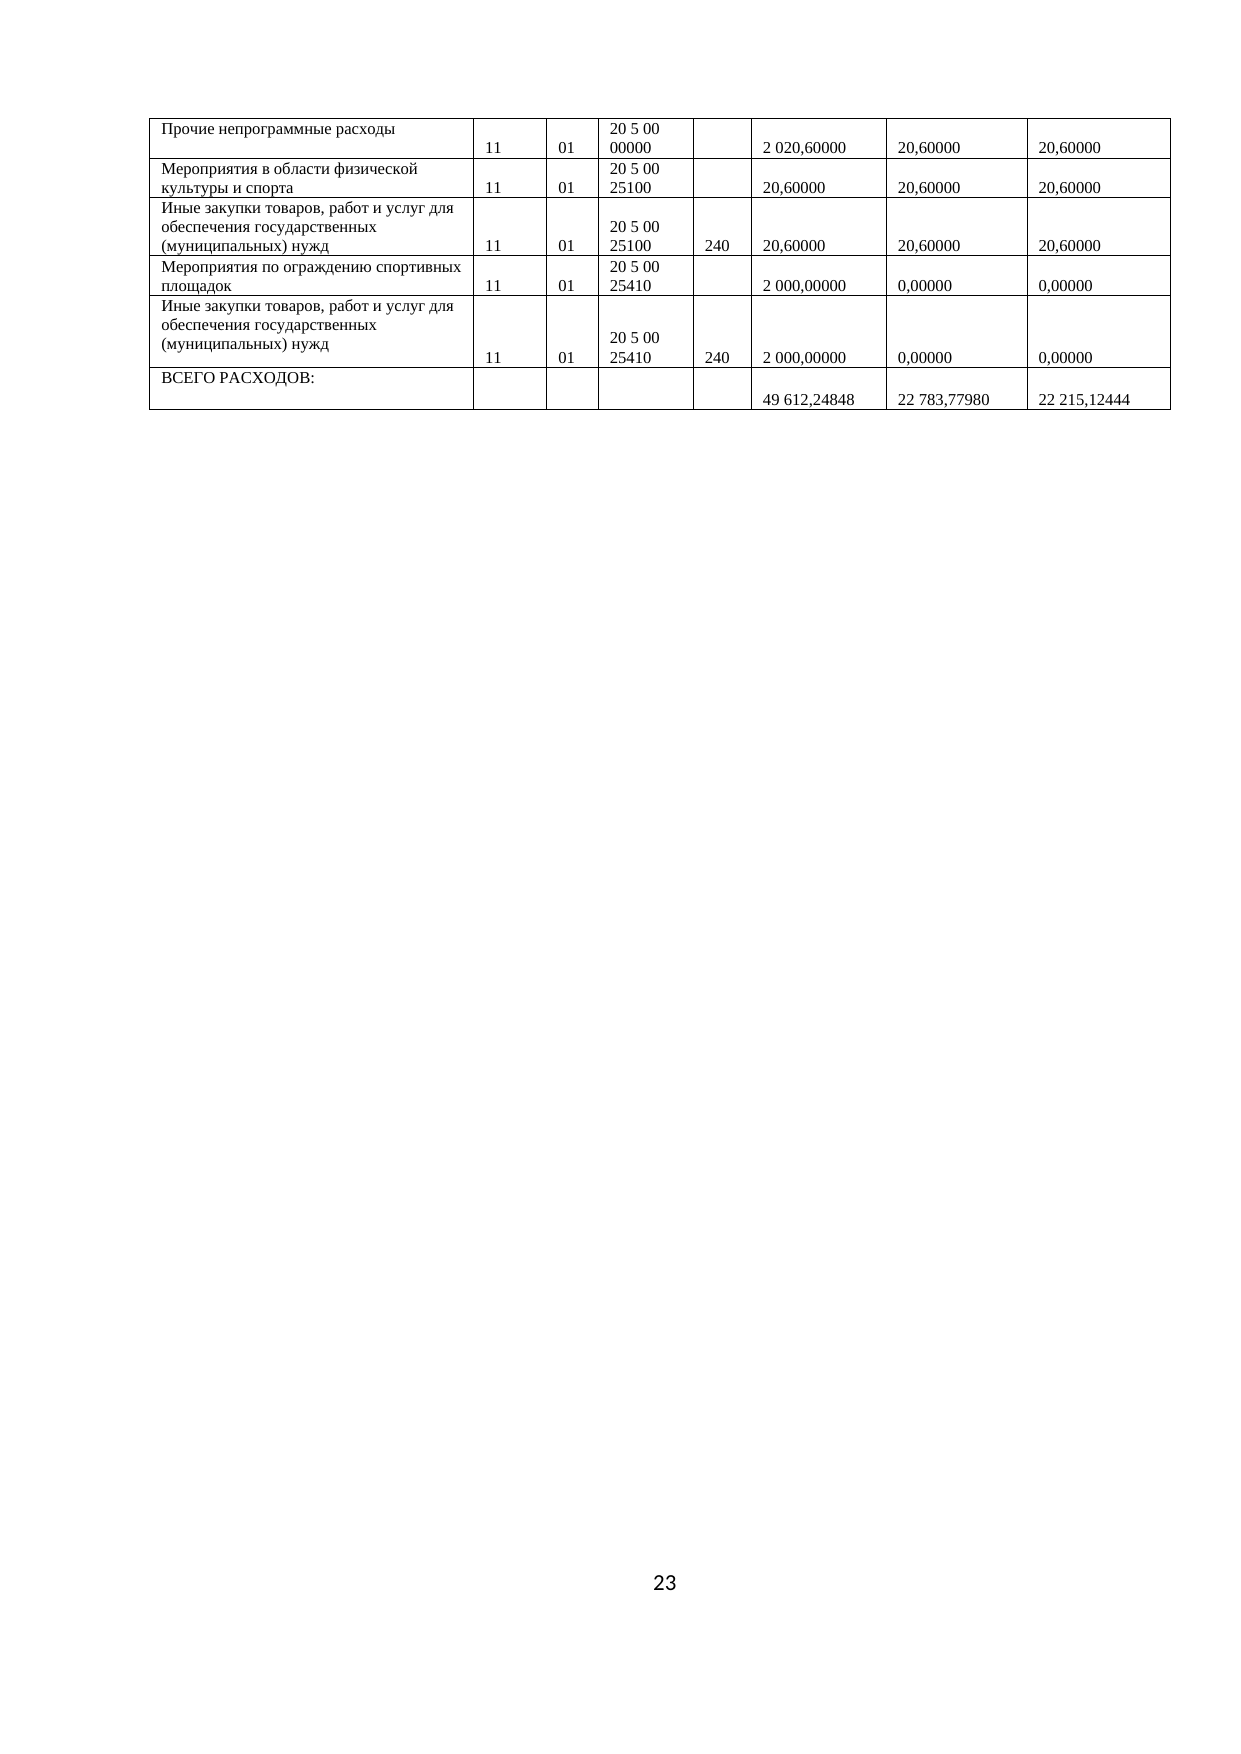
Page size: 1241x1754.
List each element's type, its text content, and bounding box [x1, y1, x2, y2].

table_cell 49 612,24848 [752, 368, 886, 409]
table_cell 20 5 00 00000 [599, 119, 693, 157]
table_cell 2 020,60000 [752, 119, 886, 157]
table_cell 20,60000 [887, 198, 1027, 255]
table_cell 11 [474, 296, 546, 367]
table_cell 20 5 00 25410 [599, 296, 693, 367]
table_cell [474, 368, 546, 409]
table_cell 20,60000 [752, 198, 886, 255]
table_cell 11 [474, 119, 546, 157]
table_cell 11 [474, 256, 546, 295]
table_cell 20 5 00 25410 [599, 256, 693, 295]
table_cell 22 783,77980 [887, 368, 1027, 409]
table_cell 240 [694, 296, 751, 367]
table_cell [694, 368, 751, 409]
table_cell [547, 368, 598, 409]
table_cell 01 [547, 198, 598, 255]
table_cell Прочие непрограммные расходы [150, 119, 473, 157]
table_cell 2 000,00000 [752, 256, 886, 295]
table_cell ВСЕГО РАСХОДОВ: [150, 368, 473, 409]
table_cell 20,60000 [752, 159, 886, 197]
table_cell 01 [547, 159, 598, 197]
table_cell 240 [694, 198, 751, 255]
table_cell 0,00000 [887, 256, 1027, 295]
table_cell [694, 119, 751, 157]
table_cell 20 5 00 25100 [599, 159, 693, 197]
table_cell 20,60000 [887, 119, 1027, 157]
table_cell 20,60000 [1028, 159, 1170, 197]
table_cell 20,60000 [1028, 119, 1170, 157]
table_cell 2 000,00000 [752, 296, 886, 367]
table_cell 0,00000 [1028, 296, 1170, 367]
table_cell Иные закупки товаров, работ и услуг для обеспечения государственных (муниципальных) нужд [150, 198, 473, 255]
table_cell [694, 159, 751, 197]
table_cell Мероприятия по ограждению спортивных площадок [150, 256, 473, 295]
table_cell 20,60000 [887, 159, 1027, 197]
table_cell 01 [547, 256, 598, 295]
table_cell [694, 256, 751, 295]
table_cell Иные закупки товаров, работ и услуг для обеспечения государственных (муниципальных) нужд [150, 296, 473, 367]
table_cell Мероприятия в области физической культуры и спорта [150, 159, 473, 197]
table_cell 20 5 00 25100 [599, 198, 693, 255]
table_cell [599, 368, 693, 409]
table_cell 01 [547, 296, 598, 367]
table_cell 0,00000 [1028, 256, 1170, 295]
table_cell 20,60000 [1028, 198, 1170, 255]
table_cell 22 215,12444 [1028, 368, 1170, 409]
table_cell 0,00000 [887, 296, 1027, 367]
table_cell 11 [474, 198, 546, 255]
table_cell 11 [474, 159, 546, 197]
table_cell 01 [547, 119, 598, 157]
